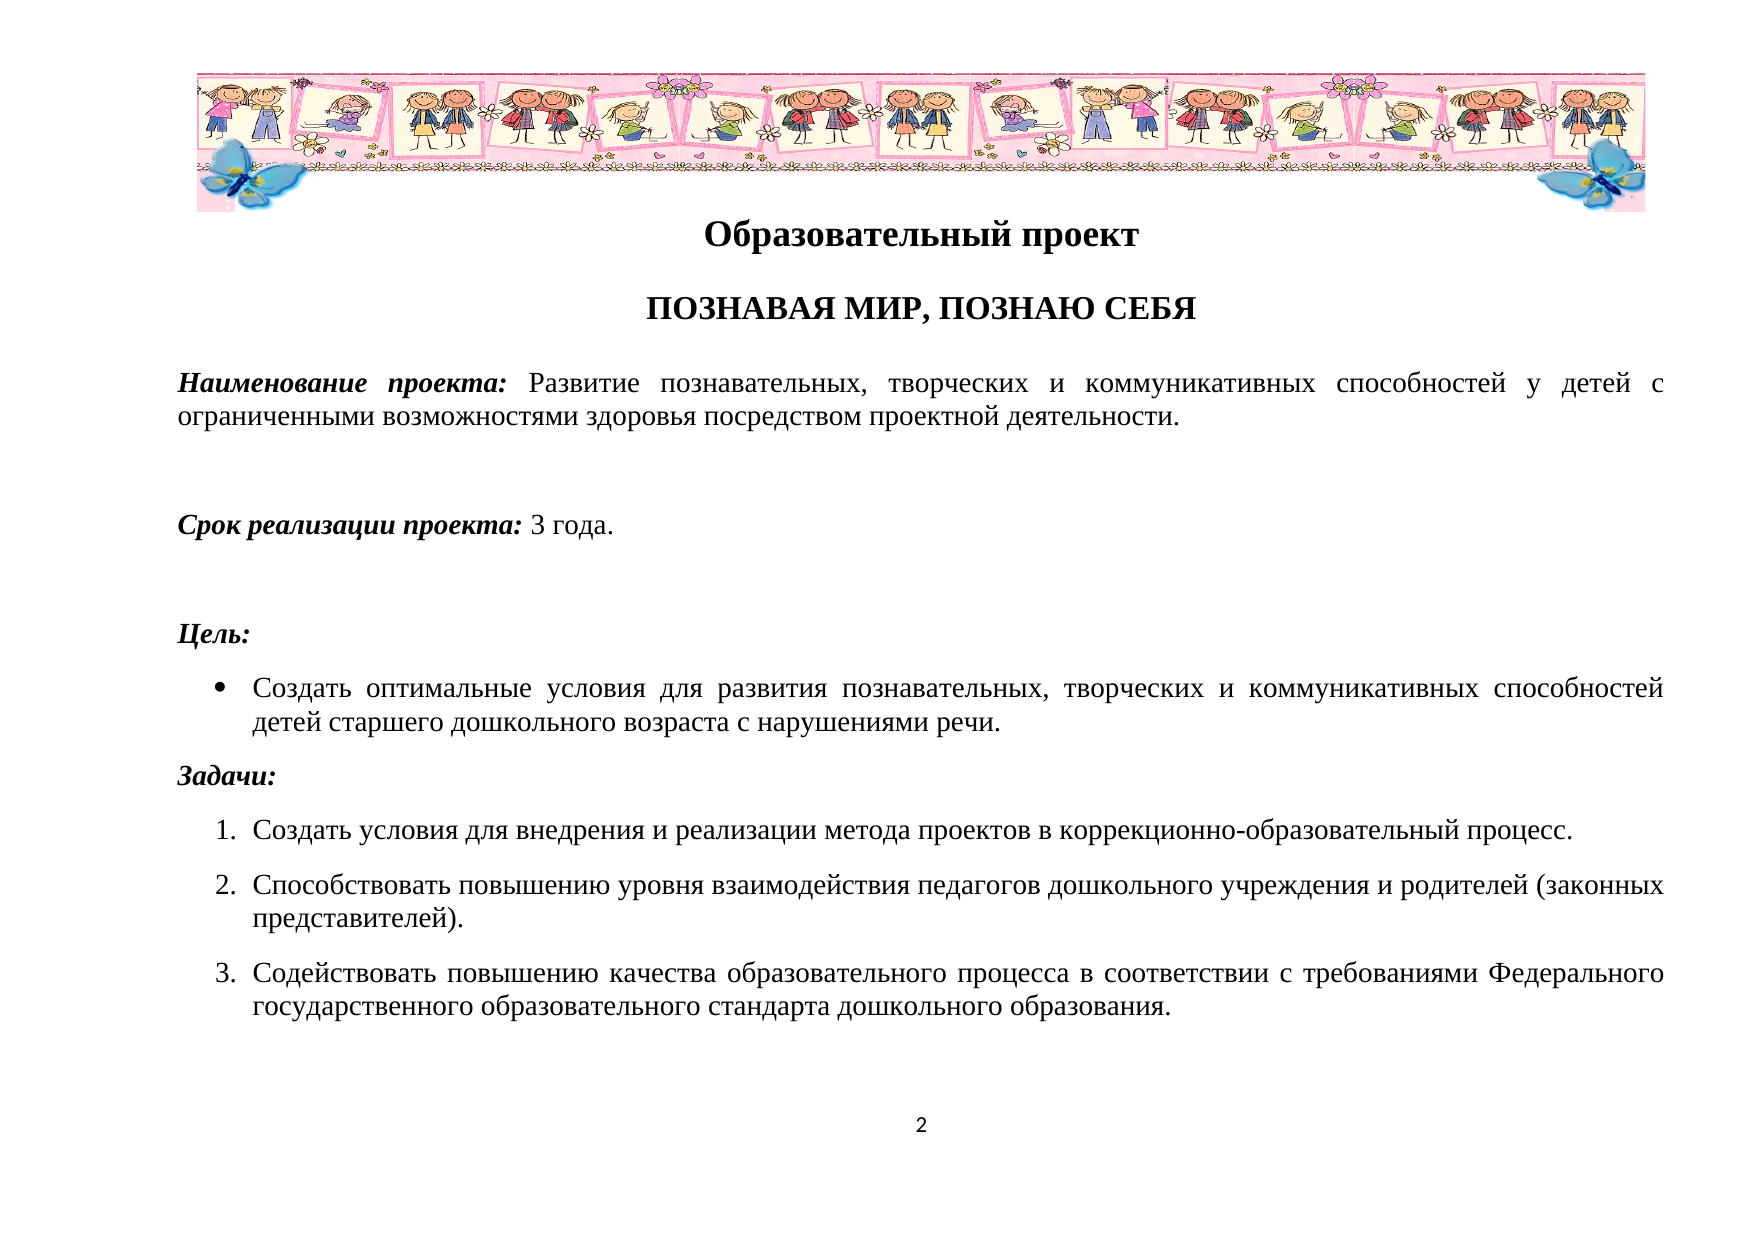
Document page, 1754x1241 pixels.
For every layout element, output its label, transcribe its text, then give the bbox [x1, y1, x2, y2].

text ПОЗНАВАЯ МИР, ПОЗНАЮ СЕБЯ [177, 288, 1665, 326]
list Способствовать повышению уровня взаимодействия педагогов дошкольного учреждения и родителей (законных представителей). [215, 867, 1665, 934]
text Наименование проекта: Развитие познавательных, творческих и коммуникативных способностей у детей с ограниченными возможностями здоровья посредством проектной деятельности. [177, 365, 1665, 432]
list Создать оптимальные условия для развития познавательных, творческих и коммуникативных способностей детей старшего дошкольного возраста с нарушениями речи. [215, 670, 1665, 737]
list Содействовать повышению качества образовательного процесса в соответствии с требованиями Федерального государственного образовательного стандарта дошкольного образования. [215, 955, 1665, 1022]
picture [197, 73, 1646, 212]
text Срок реализации проекта: 3 года. [177, 507, 1665, 541]
text Задачи: [177, 758, 1665, 792]
text Образовательный проект [177, 211, 1665, 254]
text Цель: [177, 616, 1665, 649]
list Создать условия для внедрения и реализации метода проектов в коррекционно-образовательный процесс. [215, 812, 1665, 846]
